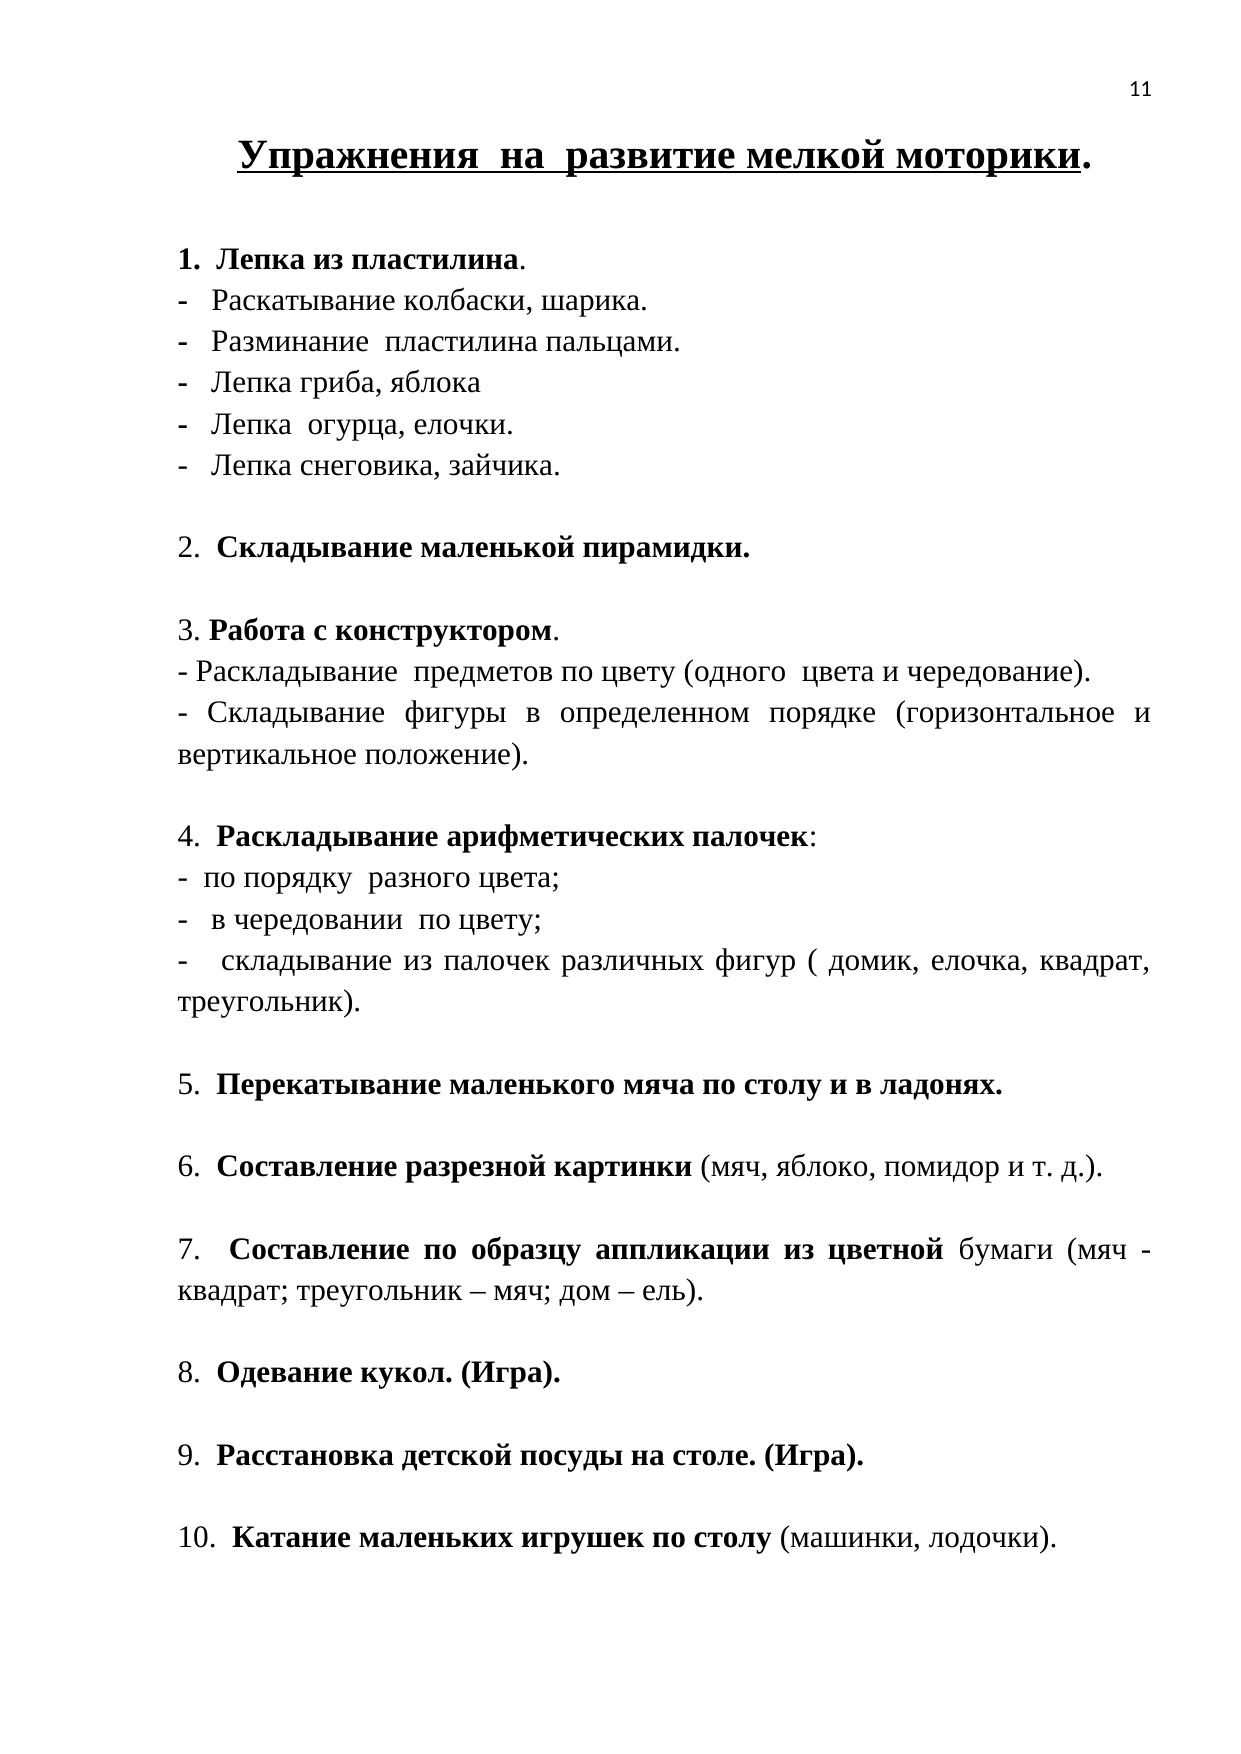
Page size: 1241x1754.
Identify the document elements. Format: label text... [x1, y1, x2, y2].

text - в чередовании по цвету; [177, 900, 1152, 936]
text - складывание из палочек различных фигур ( домик, елочка, квадрат, треугольник). [177, 941, 1152, 1018]
text 6. Составление разрезной картинки (мяч, яблоко, помидор и т. д.). [177, 1147, 1152, 1183]
text 9. Расстановка детской посуды на столе. (Игра). [177, 1436, 1152, 1472]
text 10. Катание маленьких игрушек по столу (машинки, лодочки). [177, 1519, 1152, 1555]
text - Разминание пластилина пальцами. [177, 322, 1152, 358]
text - Лепка гриба, яблока [177, 364, 1152, 400]
text 2. Складывание маленькой пирамидки. [177, 529, 1152, 565]
text 1. Лепка из пластилина. [177, 240, 1152, 276]
text 3. Работа с конструктором. [177, 611, 1152, 647]
text - Раскатывание колбаски, шарика. [177, 281, 1152, 317]
text 5. Перекатывание маленького мяча по столу и в ладонях. [177, 1065, 1152, 1101]
text 7. Составление по образцу аппликации из цветной бумаги (мяч - квадрат; треугольник – мяч; дом – ель). [177, 1230, 1152, 1307]
text - Лепка снеговика, зайчика. [177, 446, 1152, 482]
text Упражнения на развитие мелкой моторики. [177, 130, 1152, 178]
text 4. Раскладывание арифметических палочек: [177, 817, 1152, 853]
text - Раскладывание предметов по цвету (одного цвета и чередование). [177, 652, 1152, 688]
text - Складывание фигуры в определенном порядке (горизонтальное и вертикальное положение). [177, 694, 1152, 771]
text - Лепка огурца, елочки. [177, 405, 1152, 441]
text - по порядку разного цвета; [177, 859, 1152, 895]
text 8. Одевание кукол. (Игра). [177, 1354, 1152, 1390]
